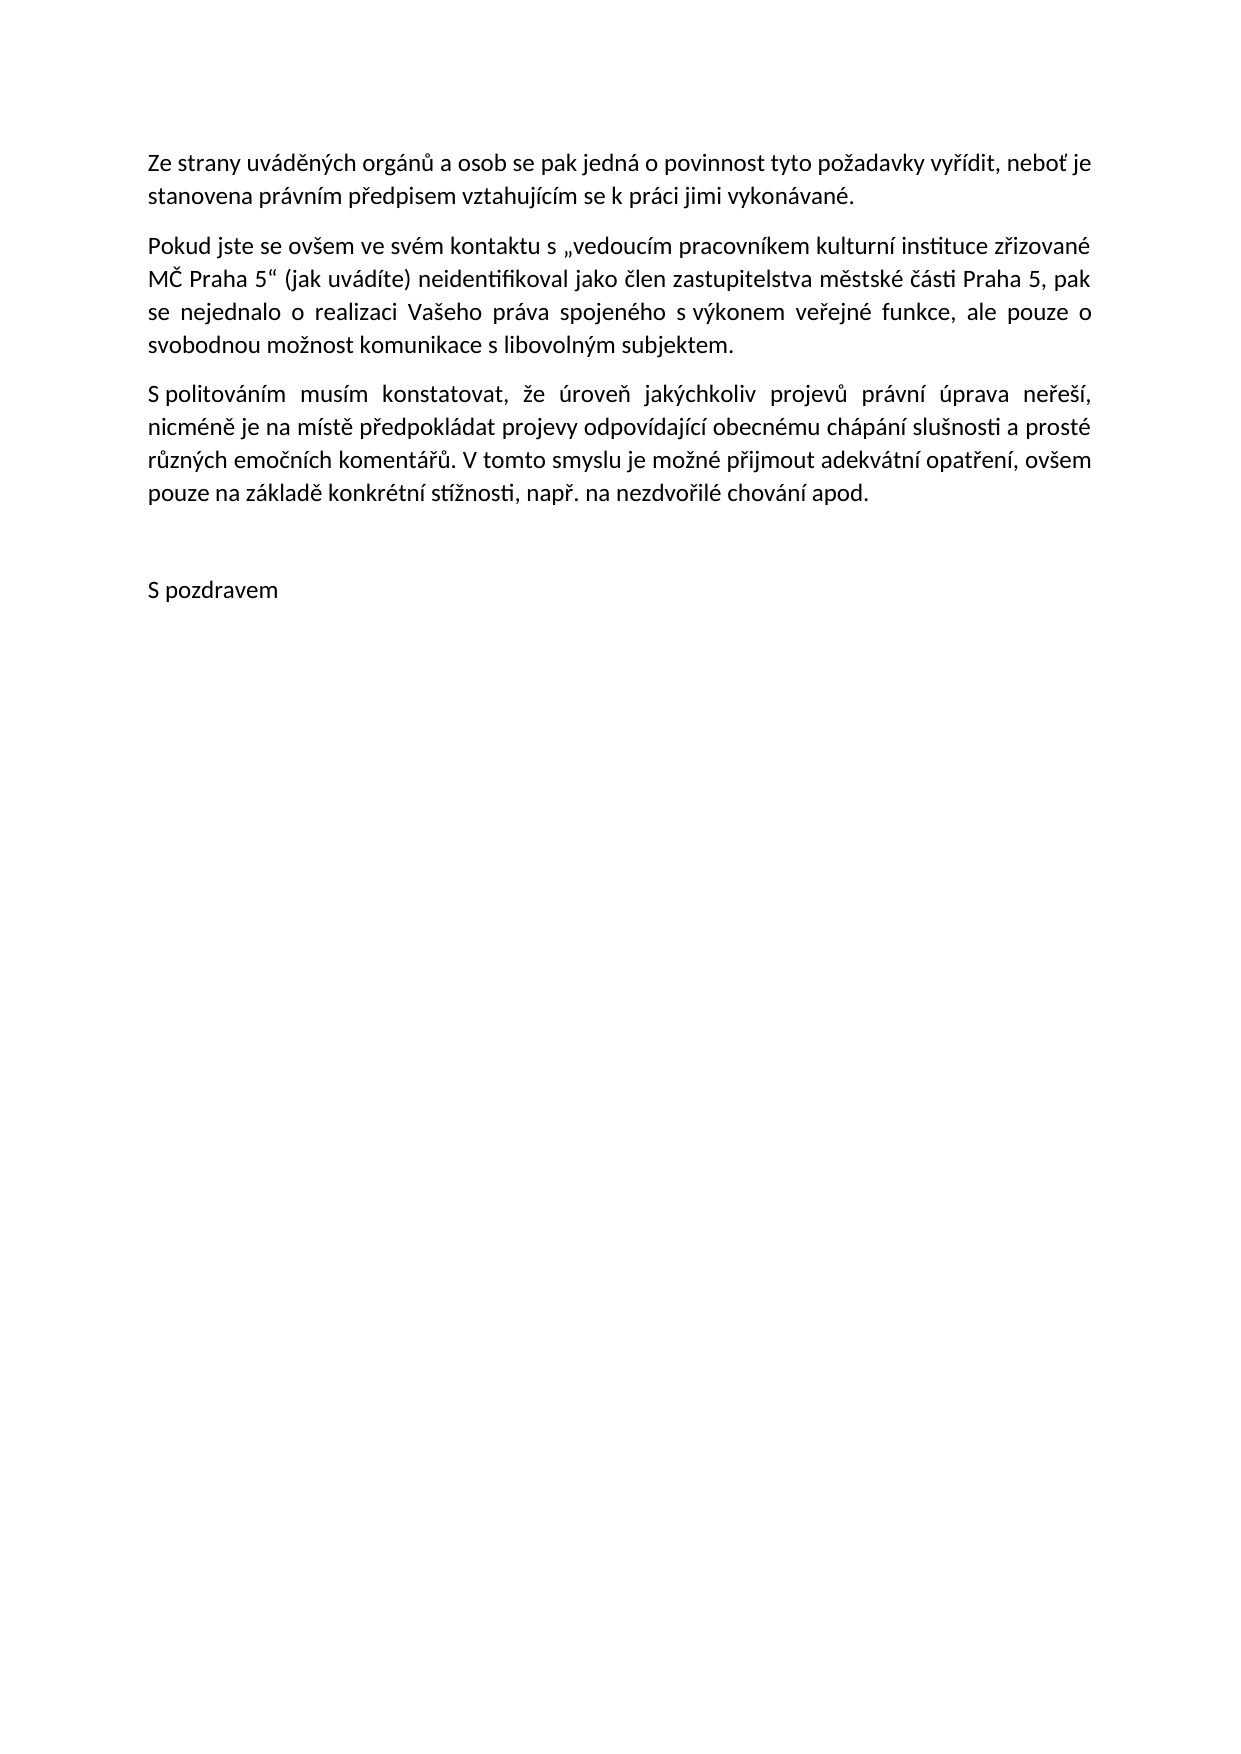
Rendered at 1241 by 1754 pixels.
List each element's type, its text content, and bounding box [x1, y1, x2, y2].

text Ze strany uváděných orgánů a osob se pak jedná o povinnost tyto požadavky vyřídit, neboť je stanovena právním předpisem vztahujícím se k práci jimi vykonávané. [148, 148, 1093, 211]
text S politováním musím konstatovat, že úroveň jakýchkoliv projevů právní úprava neřeší, nicméně je na místě předpokládat projevy odpovídající obecnému chápání slušnosti a prosté různých emočních komentářů. V tomto smyslu je možné přijmout adekvátní opatření, ovšem pouze na základě konkrétní stížnosti, např. na nezdvořilé chování apod. [148, 378, 1093, 508]
text S pozdravem [148, 574, 1093, 605]
text Pokud jste se ovšem ve svém kontaktu s „vedoucím pracovníkem kulturní instituce zřizované MČ Praha 5“ (jak uvádíte) neidentifikoval jako člen zastupitelstva městské části Praha 5, pak se nejednalo o realizaci Vašeho práva spojeného s výkonem veřejné funkce, ale pouze o svobodnou možnost komunikace s libovolným subjektem. [148, 230, 1093, 359]
